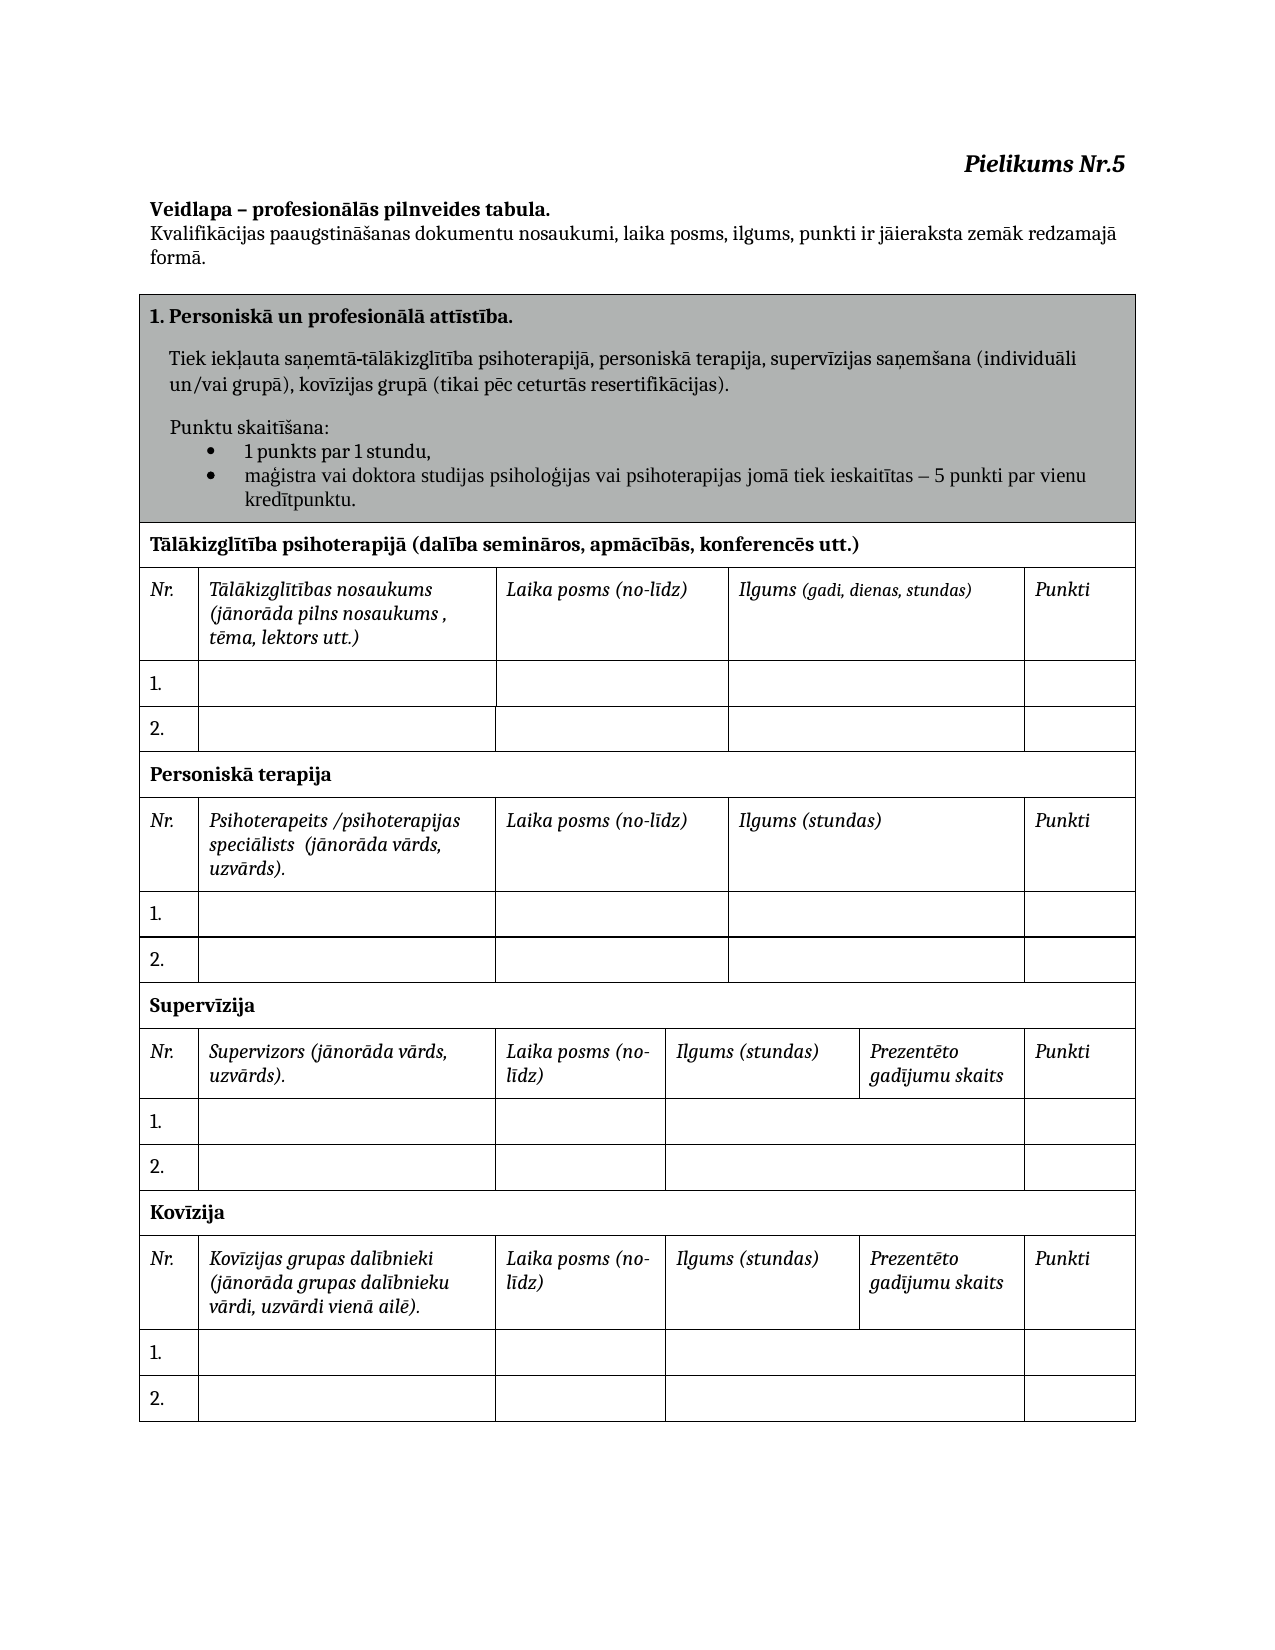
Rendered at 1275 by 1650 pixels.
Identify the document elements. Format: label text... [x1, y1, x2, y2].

table_cell 2. [140, 938, 198, 982]
table_cell Punkti [1025, 1236, 1135, 1329]
table_cell 2. [140, 1376, 198, 1421]
table_cell [496, 938, 728, 982]
table_cell 1. [140, 1099, 198, 1144]
table_cell 1. [140, 892, 198, 936]
table_cell [729, 938, 1024, 982]
table_cell [496, 1099, 665, 1144]
table_cell [729, 707, 1024, 751]
table_cell [199, 1145, 495, 1189]
table_cell [199, 707, 495, 751]
table_cell Ilgums (gadi, dienas, stundas) [729, 568, 1024, 660]
table_cell [199, 1330, 495, 1375]
table_cell Laika posms (no-līdz) [497, 568, 728, 660]
table_cell [666, 1330, 1024, 1375]
table_cell Kovīzijas grupas dalībnieki (jānorāda grupas dalībnieku vārdi, uzvārdi vienā ailē). [199, 1236, 495, 1329]
text Kvalifikācijas paaugstināšanas dokumentu nosaukumi, laika posms, ilgums, punkti ir jāieraksta zemāk redzamajā formā. [150, 222, 1125, 269]
table_cell Ilgums (stundas) [666, 1236, 859, 1329]
table_cell [199, 938, 495, 982]
table_cell [666, 1145, 1024, 1189]
table_cell [1025, 1330, 1135, 1375]
table_cell 2. [140, 707, 198, 751]
table_cell [1025, 661, 1135, 706]
table_cell [199, 1376, 495, 1421]
table_cell [497, 661, 728, 706]
table_cell Nr. [140, 1236, 198, 1329]
table_cell Supervizors (jānorāda vārds, uzvārds). [199, 1029, 495, 1098]
table_cell [496, 1330, 665, 1375]
table_cell Laika posms (no-līdz) [496, 1029, 665, 1098]
table_cell [496, 1376, 665, 1421]
table_cell [729, 661, 1024, 706]
table_cell [666, 1099, 1024, 1144]
table_cell [666, 1376, 1024, 1421]
table_cell [199, 892, 495, 936]
table_cell Prezentēto gadījumu skaits [860, 1236, 1024, 1329]
table_cell Tālākizglītība psihoterapijā (dalība semināros, apmācībās, konferencēs utt.) [140, 523, 1135, 567]
table_cell [496, 892, 728, 936]
table_cell 2. [140, 1145, 198, 1189]
table_cell Nr. [140, 1029, 198, 1098]
table_cell Punkti [1025, 568, 1135, 660]
table_cell [1025, 892, 1135, 936]
table_cell [496, 1145, 665, 1189]
table_cell Supervīzija [140, 983, 1135, 1028]
table_cell [1025, 1145, 1135, 1189]
table_cell Kovīzija [140, 1191, 1135, 1235]
table_cell Personiskā terapija [140, 752, 1135, 797]
text Pielikums Nr.5 [150, 150, 1125, 179]
table_cell Psihoterapeits /psihoterapijas speciālists (jānorāda vārds, uzvārds). [199, 798, 495, 891]
table_cell Laika posms (no-līdz) [496, 1236, 665, 1329]
table_cell Laika posms (no-līdz) [496, 798, 728, 891]
table_cell Tālākizglītības nosaukums (jānorāda pilns nosaukums , tēma, lektors utt.) [199, 568, 496, 660]
table_cell Nr. [140, 568, 198, 660]
table_cell [1025, 938, 1135, 982]
table_cell Prezentēto gadījumu skaits [860, 1029, 1024, 1098]
table_cell [1025, 1376, 1135, 1421]
table_cell Punkti [1025, 798, 1135, 891]
table_cell 1. [140, 661, 198, 706]
table_cell [199, 661, 496, 706]
table_cell Ilgums (stundas) [666, 1029, 859, 1098]
table_cell [729, 892, 1024, 936]
table_cell Ilgums (stundas) [729, 798, 1024, 891]
table_header 1. Personiskā un profesionālā attīstība. Tiek iekļauta saņemtā tālākizglītība psihoterapijā, personiskā terapija, supervīzijas saņemšana (individuāli un/vai grupā), kovīzijas grupā (tikai pēc ceturtās resertifikācijas). Punktu skaitīšana: 1 punkts par 1 stundu, maģistra vai doktora studijas psiholoģijas vai psihoterapijas jomā tiek ieskaitītas – 5 punkti par vienu kredītpunktu. [140, 295, 1135, 522]
table_cell [199, 1099, 495, 1144]
table_cell [1025, 707, 1135, 751]
table_cell Punkti [1025, 1029, 1135, 1098]
text Veidlapa – profesionālās pilnveides tabula. [150, 198, 1125, 222]
table_cell [1025, 1099, 1135, 1144]
table_cell Nr. [140, 798, 198, 891]
table_cell [496, 707, 728, 751]
table_cell 1. [140, 1330, 198, 1375]
